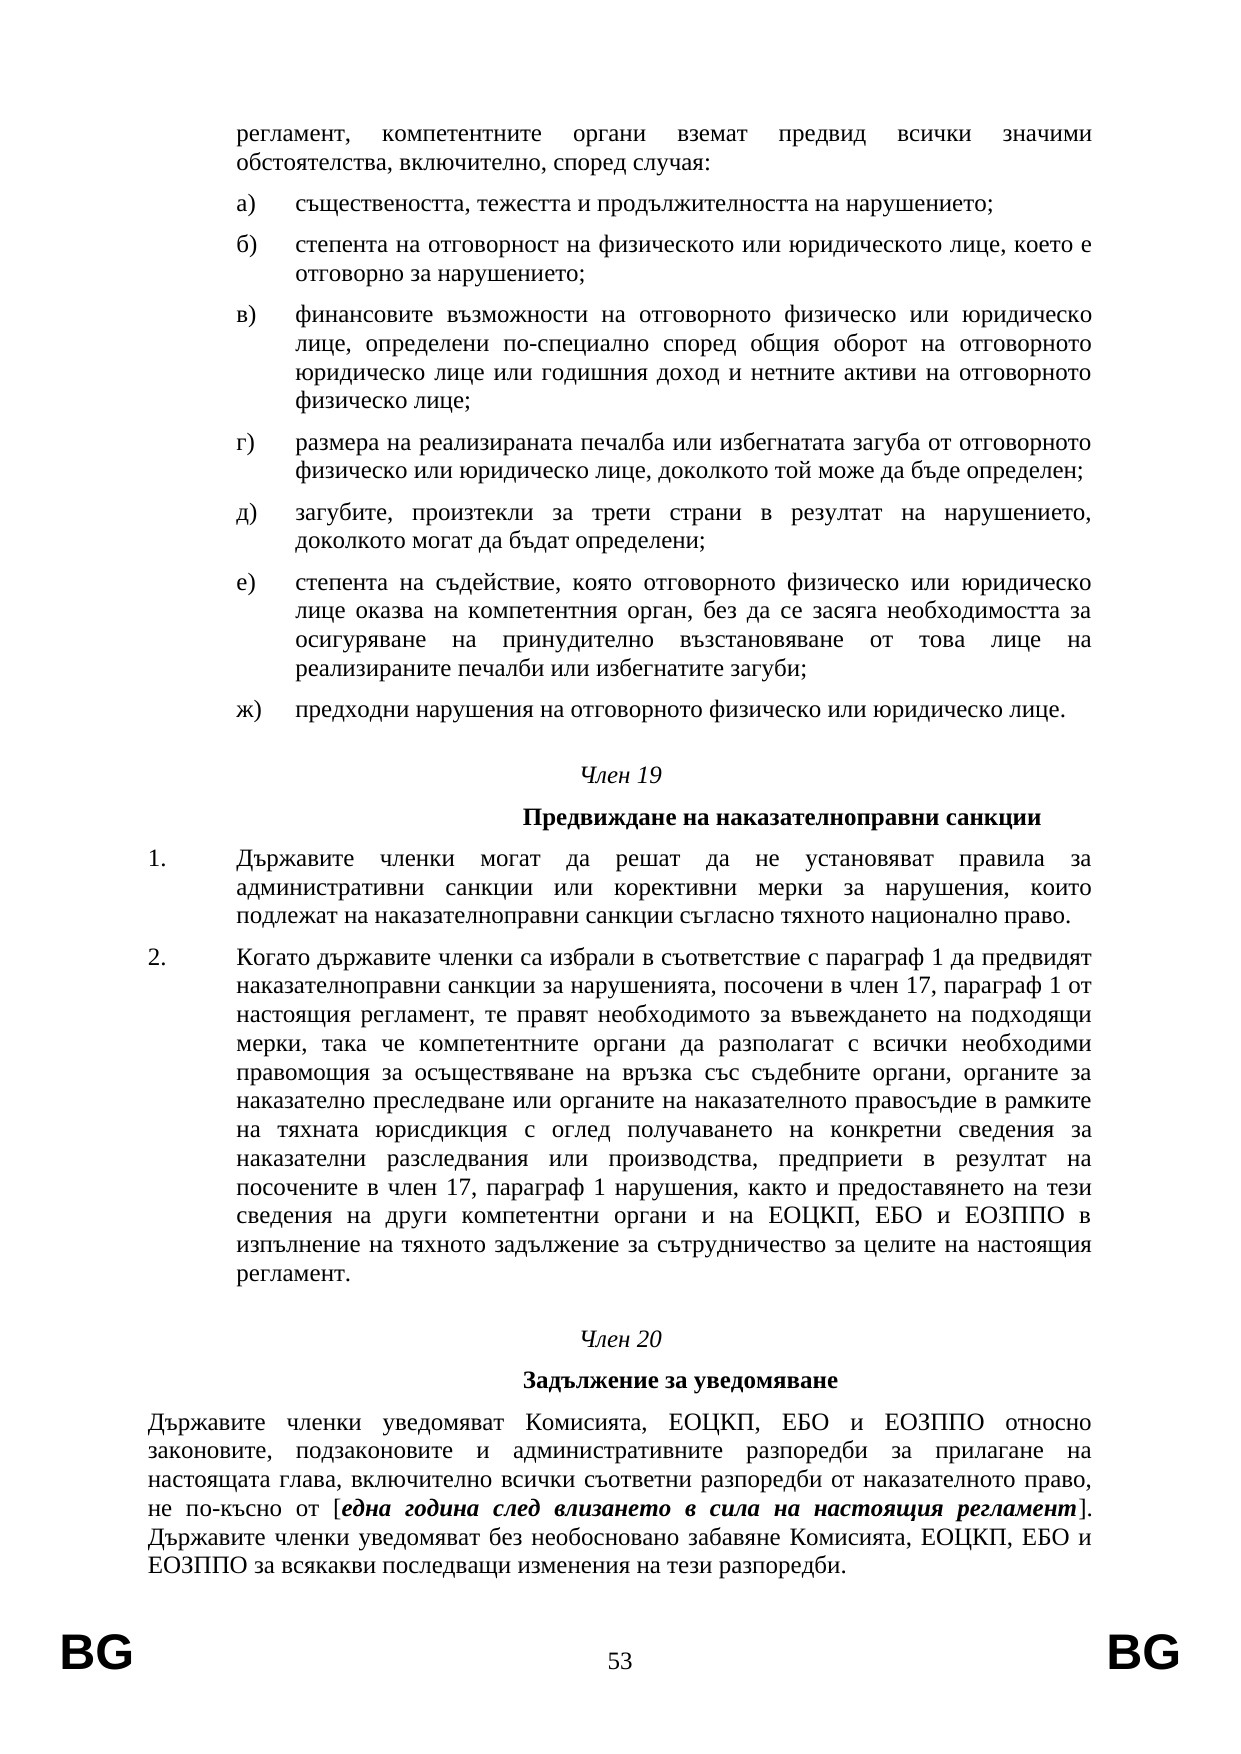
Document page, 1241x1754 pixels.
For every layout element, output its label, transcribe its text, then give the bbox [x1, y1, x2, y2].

text Предвиждане на наказателноправни санкции [448, 802, 1093, 831]
text 2. Когато държавите членки са избрали в съответствие с параграф 1 да предвидят наказателноправни санкции за нарушенията, посочени в член 17, параграф 1 от настоящия регламент, те правят необходимото за въвеждането на подходящи мерки, така че компетентните органи да разполагат с всички необходими правомощия за осъществяване на връзка със съдебните органи, органите за наказателно преследване или органите на наказателното правосъдие в рамките на тяхната юрисдикция с оглед получаването на конкретни сведения за наказателни разследвания или производства, предприети в резултат на посочените в член 17, параграф 1 нарушения, както и предоставянето на тези сведения на други компетентни органи и на ЕОЦКП, ЕБО и ЕОЗППО в изпълнение на тяхното задължение за сътрудничество за целите на настоящия регламент. [148, 942, 1093, 1287]
text е) степента на съдействие, която отговорното физическо или юридическо лице оказва на компетентния орган, без да се засяга необходимостта за осигуряване на принудително възстановяване от това лице на реализираните печалби или избегнатите загуби; [236, 567, 1093, 682]
text д) загубите, произтекли за трети страни в резултат на нарушението, доколкото могат да бъдат определени; [236, 497, 1093, 554]
text а) съществеността, тежестта и продължителността на нарушението; [236, 188, 1093, 217]
text Член 19 [148, 761, 1093, 789]
text 1. Държавите членки могат да решат да не установяват правила за административни санкции или корективни мерки за нарушения, които подлежат на наказателноправни санкции съгласно тяхното национално право. [148, 843, 1093, 929]
text ж) предходни нарушения на отговорното физическо или юридическо лице. [236, 694, 1093, 723]
text Член 20 [148, 1324, 1093, 1353]
text б) степента на отговорност на физическото или юридическото лице, което е отговорно за нарушението; [236, 229, 1093, 287]
text г) размера на реализираната печалба или избегнатата загуба от отговорното физическо или юридическо лице, доколкото той може да бъде определен; [236, 427, 1093, 484]
text Задължение за уведомяване [448, 1366, 1093, 1394]
text Държавите членки уведомяват Комисията, ЕОЦКП, ЕБО и ЕОЗППО относно законовите, подзаконовите и административните разпоредби за прилагане на настоящата глава, включително всички съответни разпоредби от наказателното право, не по-късно от [една година след влизането в сила на настоящия регламент]. Държавите членки уведомяват без необосновано забавяне Комисията, ЕОЦКП, ЕБО и ЕОЗППО за всякакви последващи изменения на тези разпоредби. [148, 1407, 1093, 1579]
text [148, 118, 1093, 176]
text в) финансовите възможности на отговорното физическо или юридическо лице, определени по-специално според общия оборот на отговорното юридическо лице или годишния доход и нетните активи на отговорното физическо лице; [236, 299, 1093, 414]
